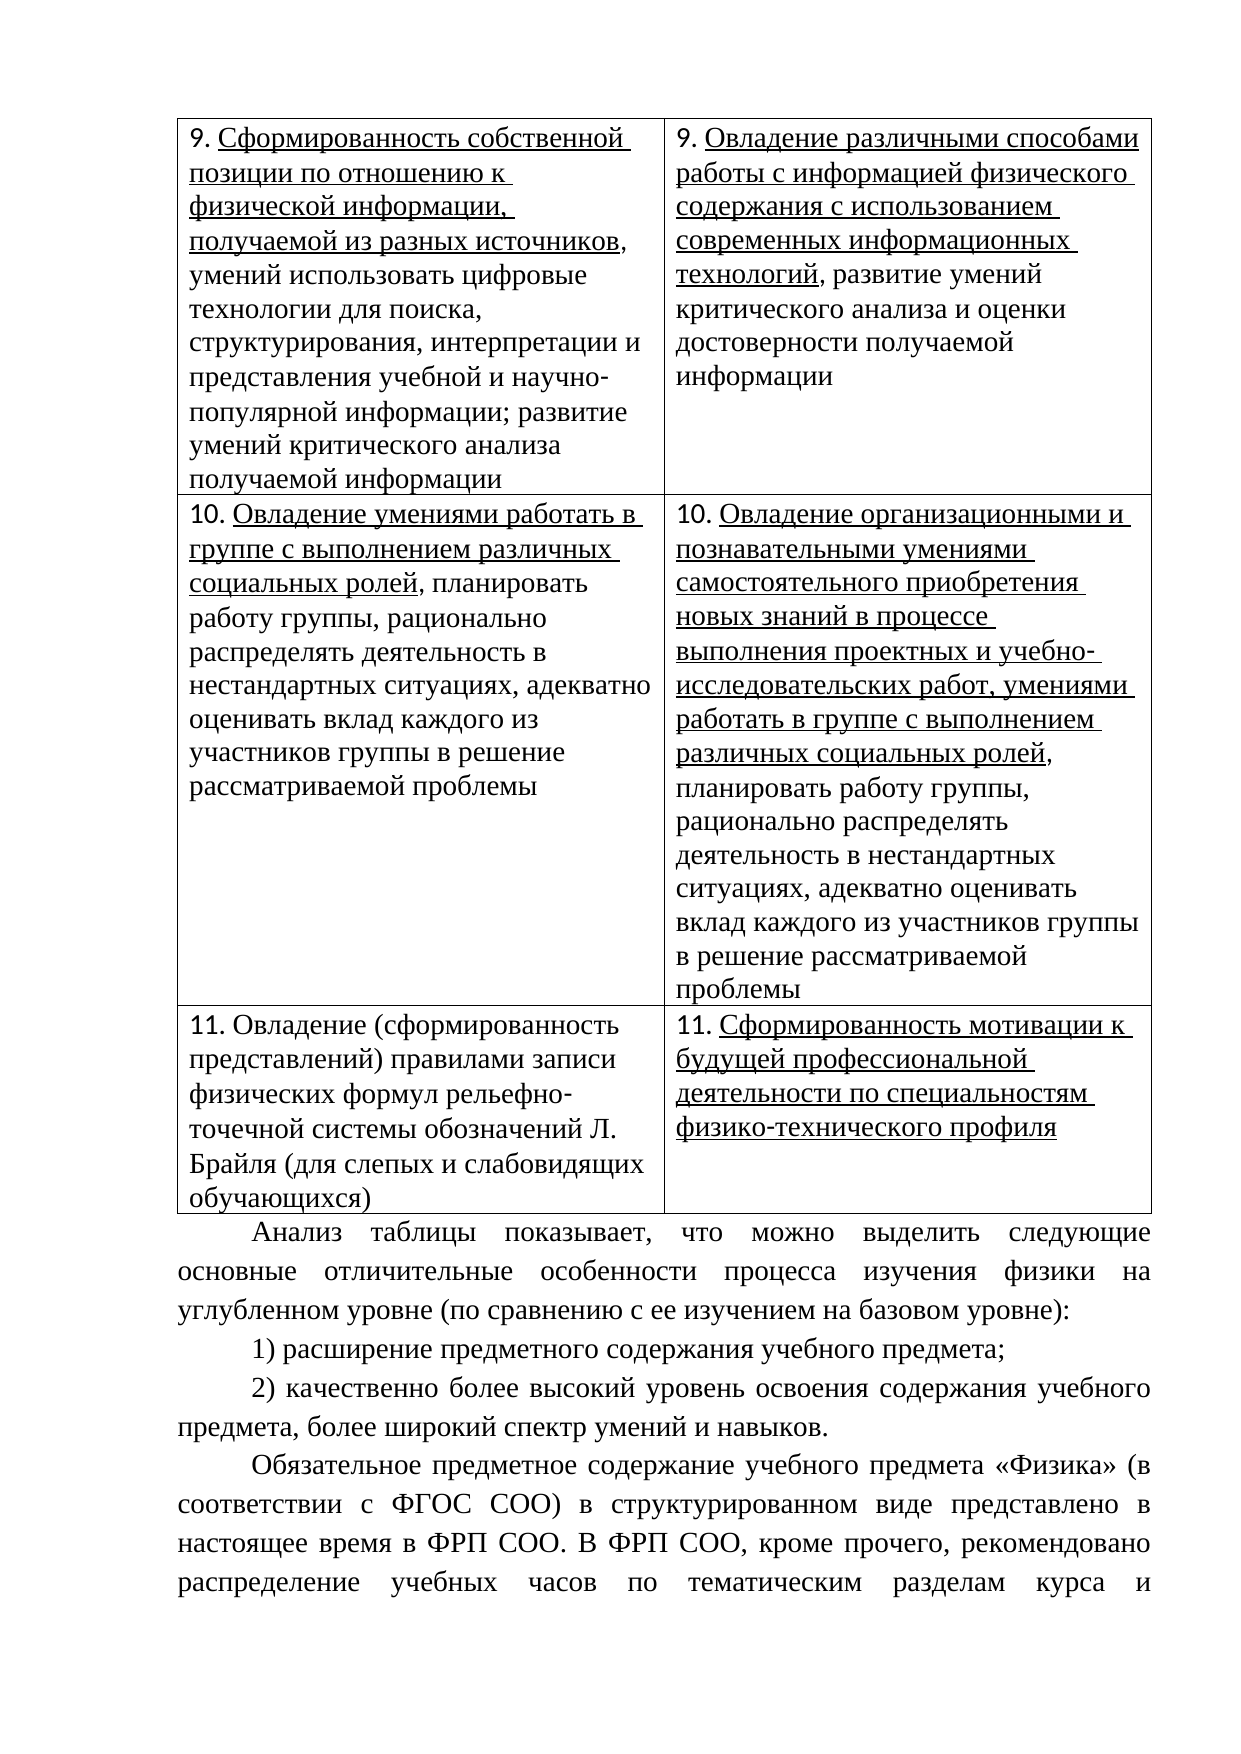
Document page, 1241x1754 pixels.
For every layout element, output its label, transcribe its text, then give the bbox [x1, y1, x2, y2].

text 2) качественно более высокий уровень освоения содержания учебного предмета, более широкий спектр умений и навыков. [177, 1370, 1152, 1442]
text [177, 1447, 1152, 1598]
table_cell 10. Овладение умениями работать в группе с выполнением различных социальных ролей, планировать работу группы, рационально распределять деятельность в нестандартных ситуациях, адекватно оценивать вклад каждого из участников группы в решение рассматриваемой проблемы [178, 495, 664, 1005]
text Анализ таблицы показывает, что можно выделить следующие основные отличительные особенности процесса изучения физики на углубленном уровне (по сравнению с ее изучением на базовом уровне): [177, 1214, 1152, 1326]
text 1) расширение предметного содержания учебного предмета; [177, 1331, 1152, 1364]
table_cell 10. Овладение организационными и познавательными умениями самостоятельного приобретения новых знаний в процессе выполнения проектных и учебно- исследовательских работ, умениями работать в группе с выполнением различных социальных ролей, планировать работу группы, рационально распределять деятельность в нестандартных ситуациях, адекватно оценивать вклад каждого из участников группы в решение рассматриваемой проблемы [665, 495, 1151, 1005]
table_cell 11. Овладение (сформированность представлений) правилами записи физических формул рельефно- точечной системы обозначений Л. Брайля (для слепых и слабовидящих обучающихся) [178, 1006, 664, 1213]
table_cell 9. Сформированность собственной позиции по отношению к физической информации, получаемой из разных источников, умений использовать цифровые технологии для поиска, структурирования, интерпретации и представления учебной и научно- популярной информации; развитие умений критического анализа получаемой информации [178, 119, 664, 494]
table_cell 9. Овладение различными способами работы с информацией физического содержания с использованием современных информационных технологий, развитие умений критического анализа и оценки достоверности получаемой информации [665, 119, 1151, 494]
table_cell 11. Сформированность мотивации к будущей профессиональной деятельности по специальностям физико-технического профиля [665, 1006, 1151, 1213]
